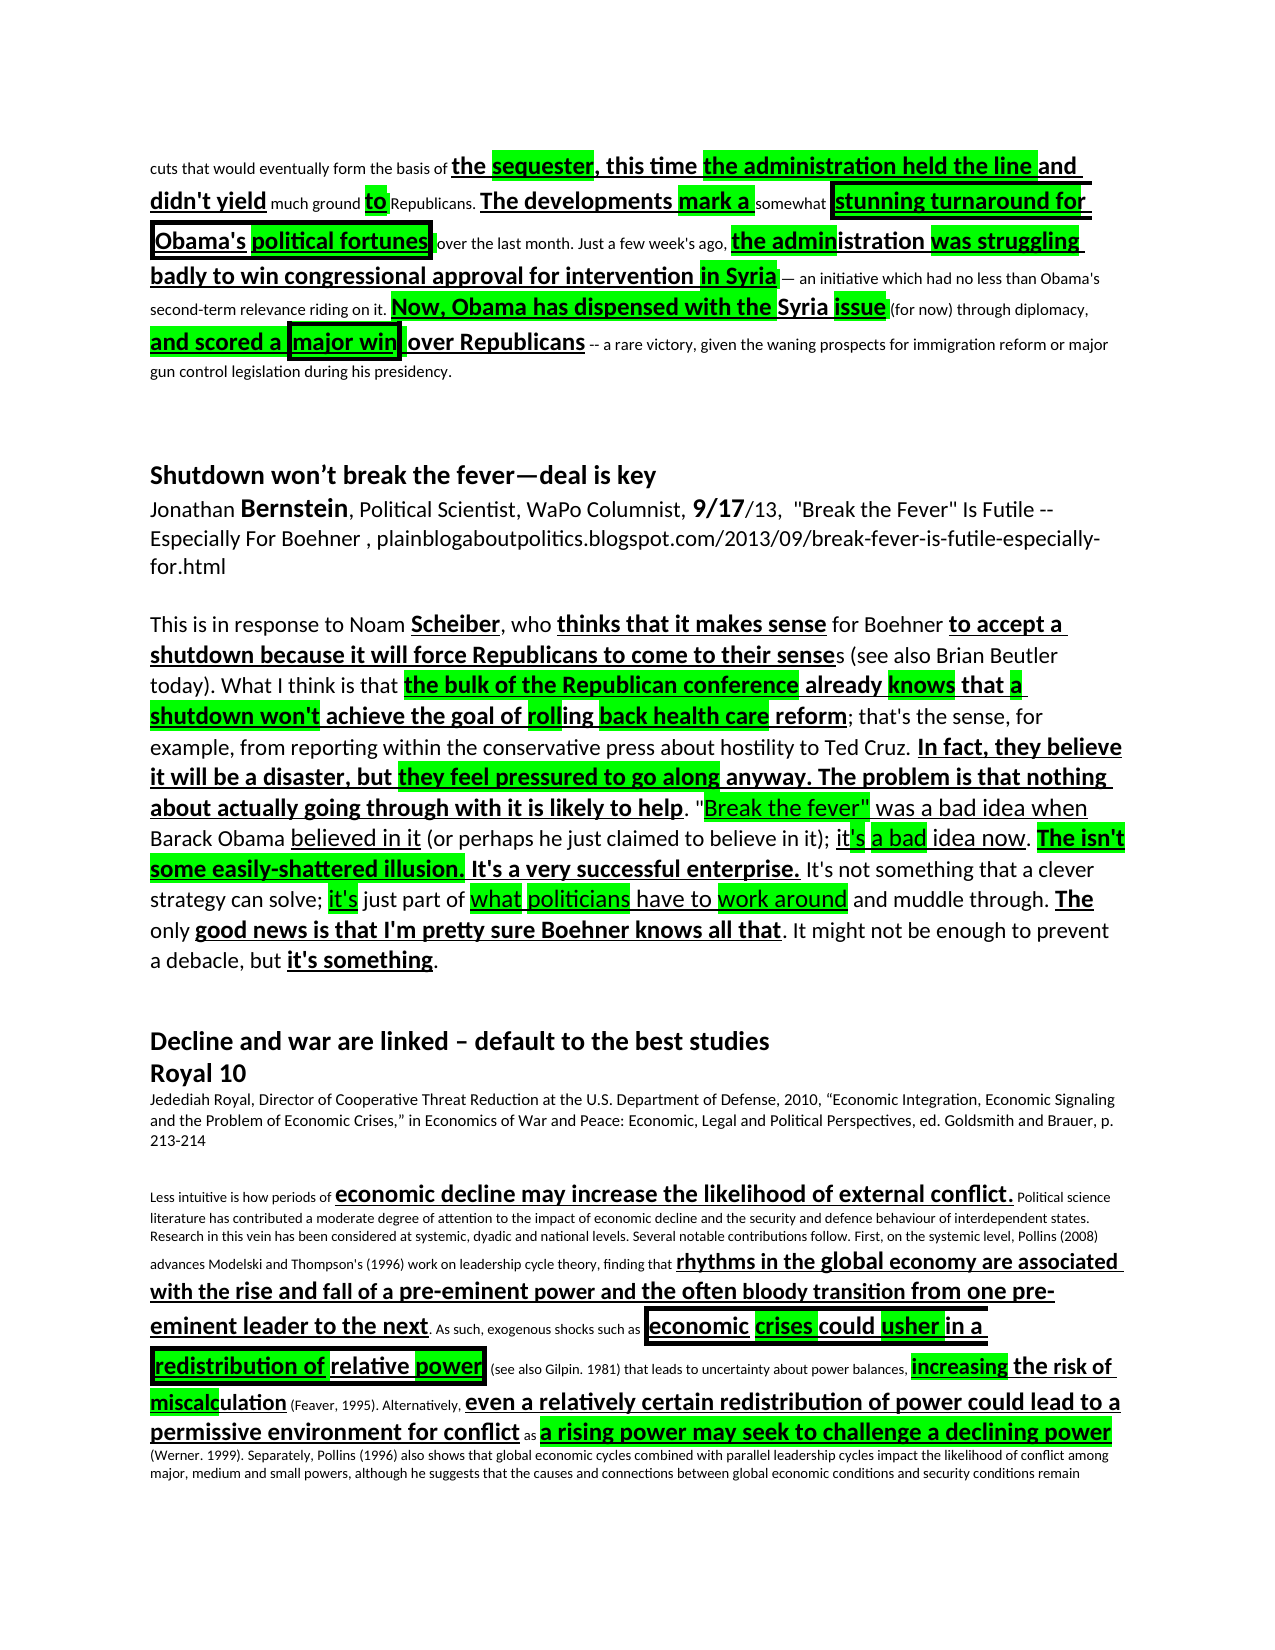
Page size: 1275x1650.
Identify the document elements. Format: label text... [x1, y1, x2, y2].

text Jonathan Bernstein, Political Scientist, WaPo Columnist, 9/17/13, "Break the Fever" Is Futile -- Especially For Boehner , plainblogaboutpolitics.blogspot.com/2013/09/break-fever-is-futile-especially-for.html [150, 491, 1125, 581]
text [150, 1179, 1125, 1482]
text This is in response to Noam Scheiber, who thinks that it makes sense for Boehner to accept a shutdown because it will force Republicans to come to their senses (see also Brian Beutler today). What I think is that the bulk of the Republican conference already knows that a shutdown won't achieve the goal of rolling back health care reform; that's the sense, for example, from reporting within the conservative press about hostility to Ted Cruz. In fact, they believe it will be a disaster, but they feel pressured to go along anyway. The problem is that nothing about actually going through with it is likely to help. "Break the fever" was a bad idea when Barack Obama believed in it (or perhaps he just claimed to believe in it); it's a bad idea now. The isn't some easily-shattered illusion. It's a very successful enterprise. It's not something that a clever strategy can solve; it's just part of what politicians have to work around and muddle through. The only good news is that I'm pretty sure Boehner knows all that. It might not be enough to prevent a debacle, but it's something. [150, 608, 1125, 975]
subtitle Shutdown won’t break the fever—deal is key [150, 458, 1125, 491]
text Jedediah Royal, Director of Cooperative Threat Reduction at the U.S. Department of Defense, 2010, “Economic Integration, Economic Signaling and the Problem of Economic Crises,” in Economics of War and Peace: Economic, Legal and Political Perspectives, ed. Goldsmith and Brauer, p. 213-214 [150, 1090, 1125, 1151]
text Royal 10 [150, 1057, 1125, 1090]
subtitle Decline and war are linked – default to the best studies [150, 1024, 1125, 1057]
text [150, 150, 1125, 382]
